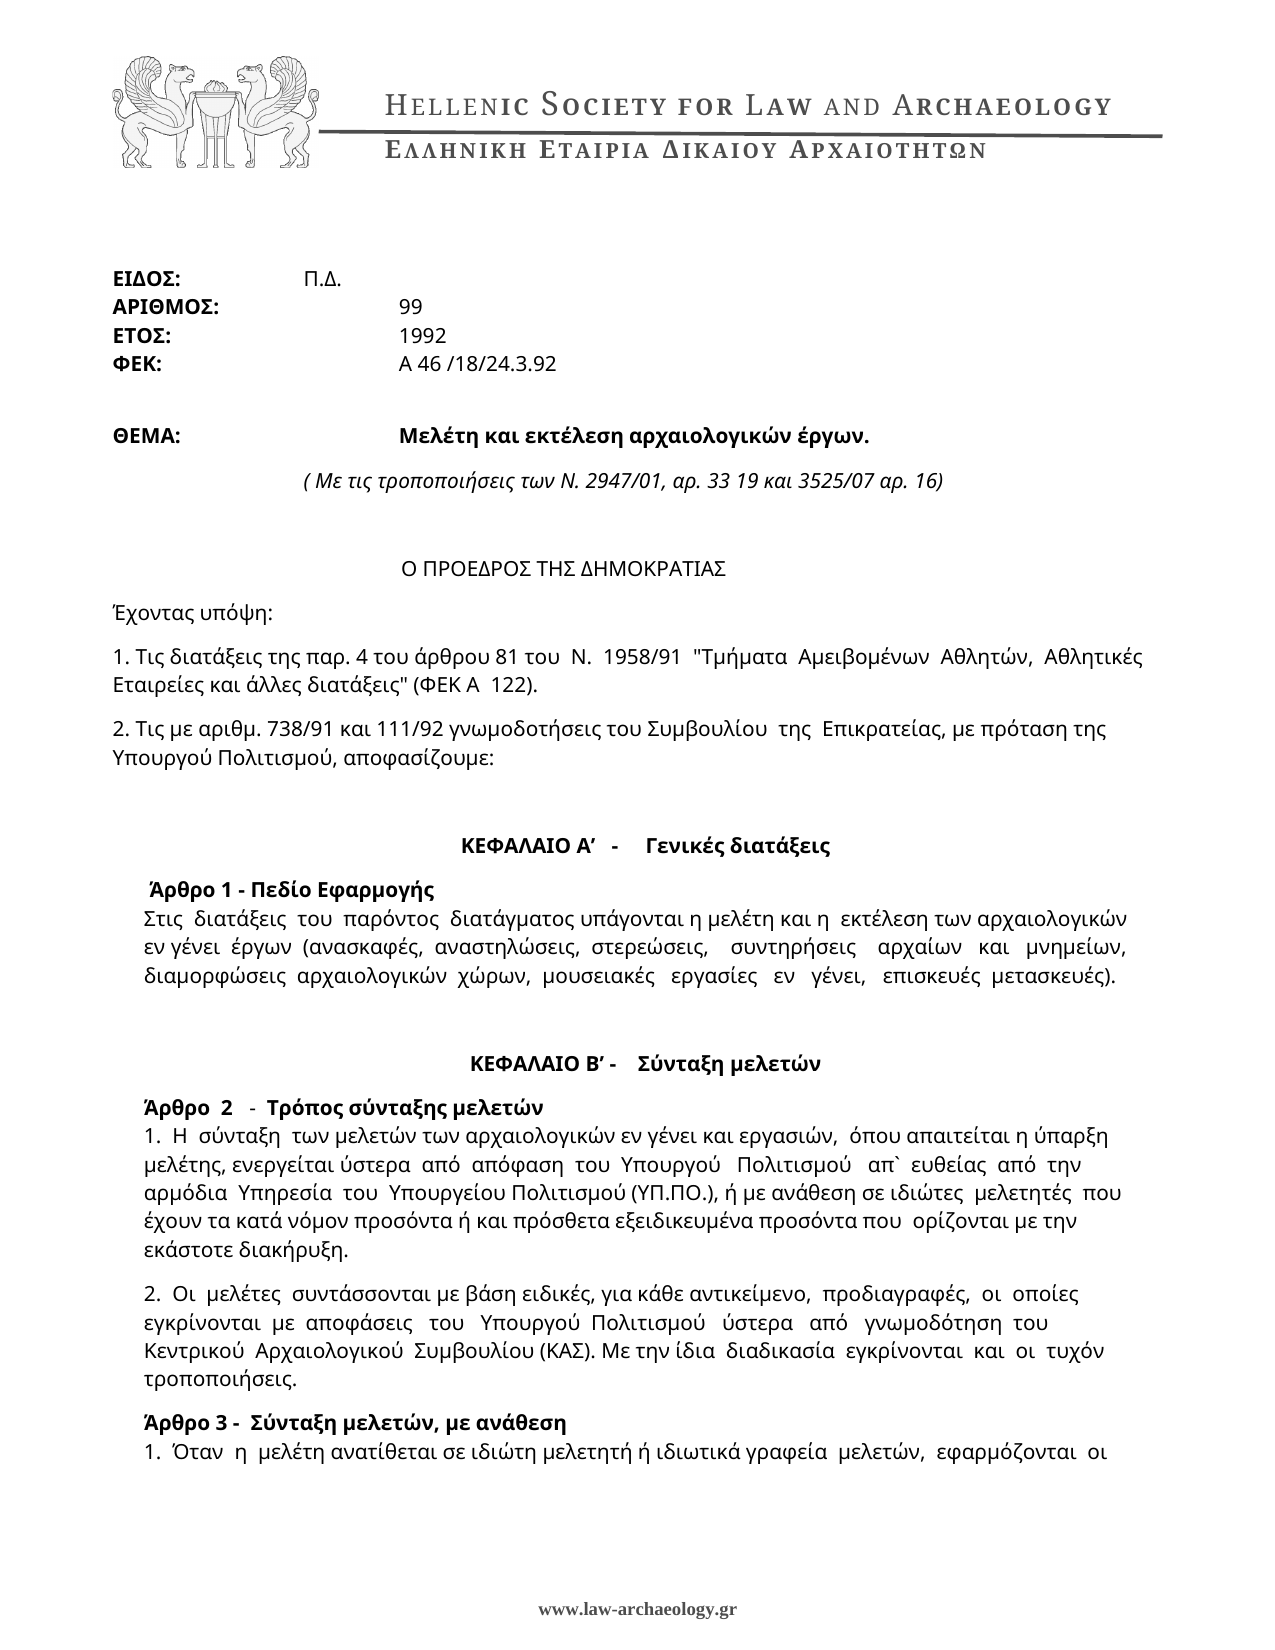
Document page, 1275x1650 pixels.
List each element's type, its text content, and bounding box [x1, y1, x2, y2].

text ΕΙΔΟΣ: Π.Δ. [112, 264, 1162, 292]
text ΚΕΦΑΛΑΙΟ Β’ - Σύνταξη μελετών [144, 1049, 1147, 1077]
text ΘΕΜΑ: Μελέτη και εκτέλεση αρχαιολογικών έργων. [112, 422, 1147, 450]
text Ο ΠΡΟΕΔΡΟΣ ΤΗΣ ΔΗΜΟΚΡΑΤΙΑΣ [144, 554, 1147, 582]
text ΑΡΙΘΜΟΣ: 99 [112, 292, 1162, 321]
text ΕΤΟΣ: 1992 [112, 321, 1162, 349]
text Έχοντας υπόψη: [112, 598, 1147, 626]
text ( Με τις τροποποιήσεις των Ν. 2947/01, αρ. 33 19 και 3525/07 αρ. 16) [112, 466, 1162, 494]
text Άρθρο 1 - Πεδίο Εφαρμογής Στις διατάξεις του παρόντος διατάγματος υπάγονται η μελέτη και η εκτέλεση των αρχαιολογικών εν γένει έργων (ανασκαφές, αναστηλώσεις, στερεώσεις, συντηρήσεις αρχαίων και μνημείων, διαμορφώσεις αρχαιολογικών χώρων, μουσειακές εργασίες εν γένει, επισκευές μετασκευές). [144, 875, 1147, 989]
text Άρθρο 2 - Τρόπος σύνταξης μελετών 1. Η σύνταξη των μελετών των αρχαιολογικών εν γένει και εργασιών, όπου απαιτείται η ύπαρξη μελέτης, ενεργείται ύστερα από απόφαση του Υπουργού Πολιτισμού απ` ευθείας από την αρμόδια Υπηρεσία του Υπουργείου Πολιτισμού (ΥΠ.ΠΟ.), ή με ανάθεση σε ιδιώτες μελετητές που έχουν τα κατά νόμον προσόντα ή και πρόσθετα εξειδικευμένα προσόντα που ορίζονται με την εκάστοτε διακήρυξη. [144, 1093, 1147, 1263]
text 2. Τις με αριθμ. 738/91 και 111/92 γνωμοδοτήσεις του Συμβουλίου της Επικρατείας, με πρόταση της Υπουργού Πολιτισμού, αποφασίζουμε: [112, 714, 1147, 771]
picture [112, 56, 319, 168]
text 2. Οι μελέτες συντάσσονται με βάση ειδικές, για κάθε αντικείμενο, προδιαγραφές, οι οποίες εγκρίνονται με αποφάσεις του Υπουργού Πολιτισμού ύστερα από γνωμοδότηση του Κεντρικού Αρχαιολογικού Συμβουλίου (ΚΑΣ). Με την ίδια διαδικασία εγκρίνονται και οι τυχόν τροποποιήσεις. [144, 1279, 1147, 1393]
text ΚΕΦΑΛΑΙΟ Α’ - Γενικές διατάξεις [144, 831, 1147, 860]
text 1. Τις διατάξεις της παρ. 4 του άρθρου 81 του Ν. 1958/91 "Τμήματα Αμειβομένων Αθλητών, Αθλητικές Εταιρείες και άλλες διατάξεις" (ΦΕΚ Α 122). [112, 642, 1147, 699]
text ΦΕΚ: Α 46 /18/24.3.92 [112, 349, 1162, 378]
